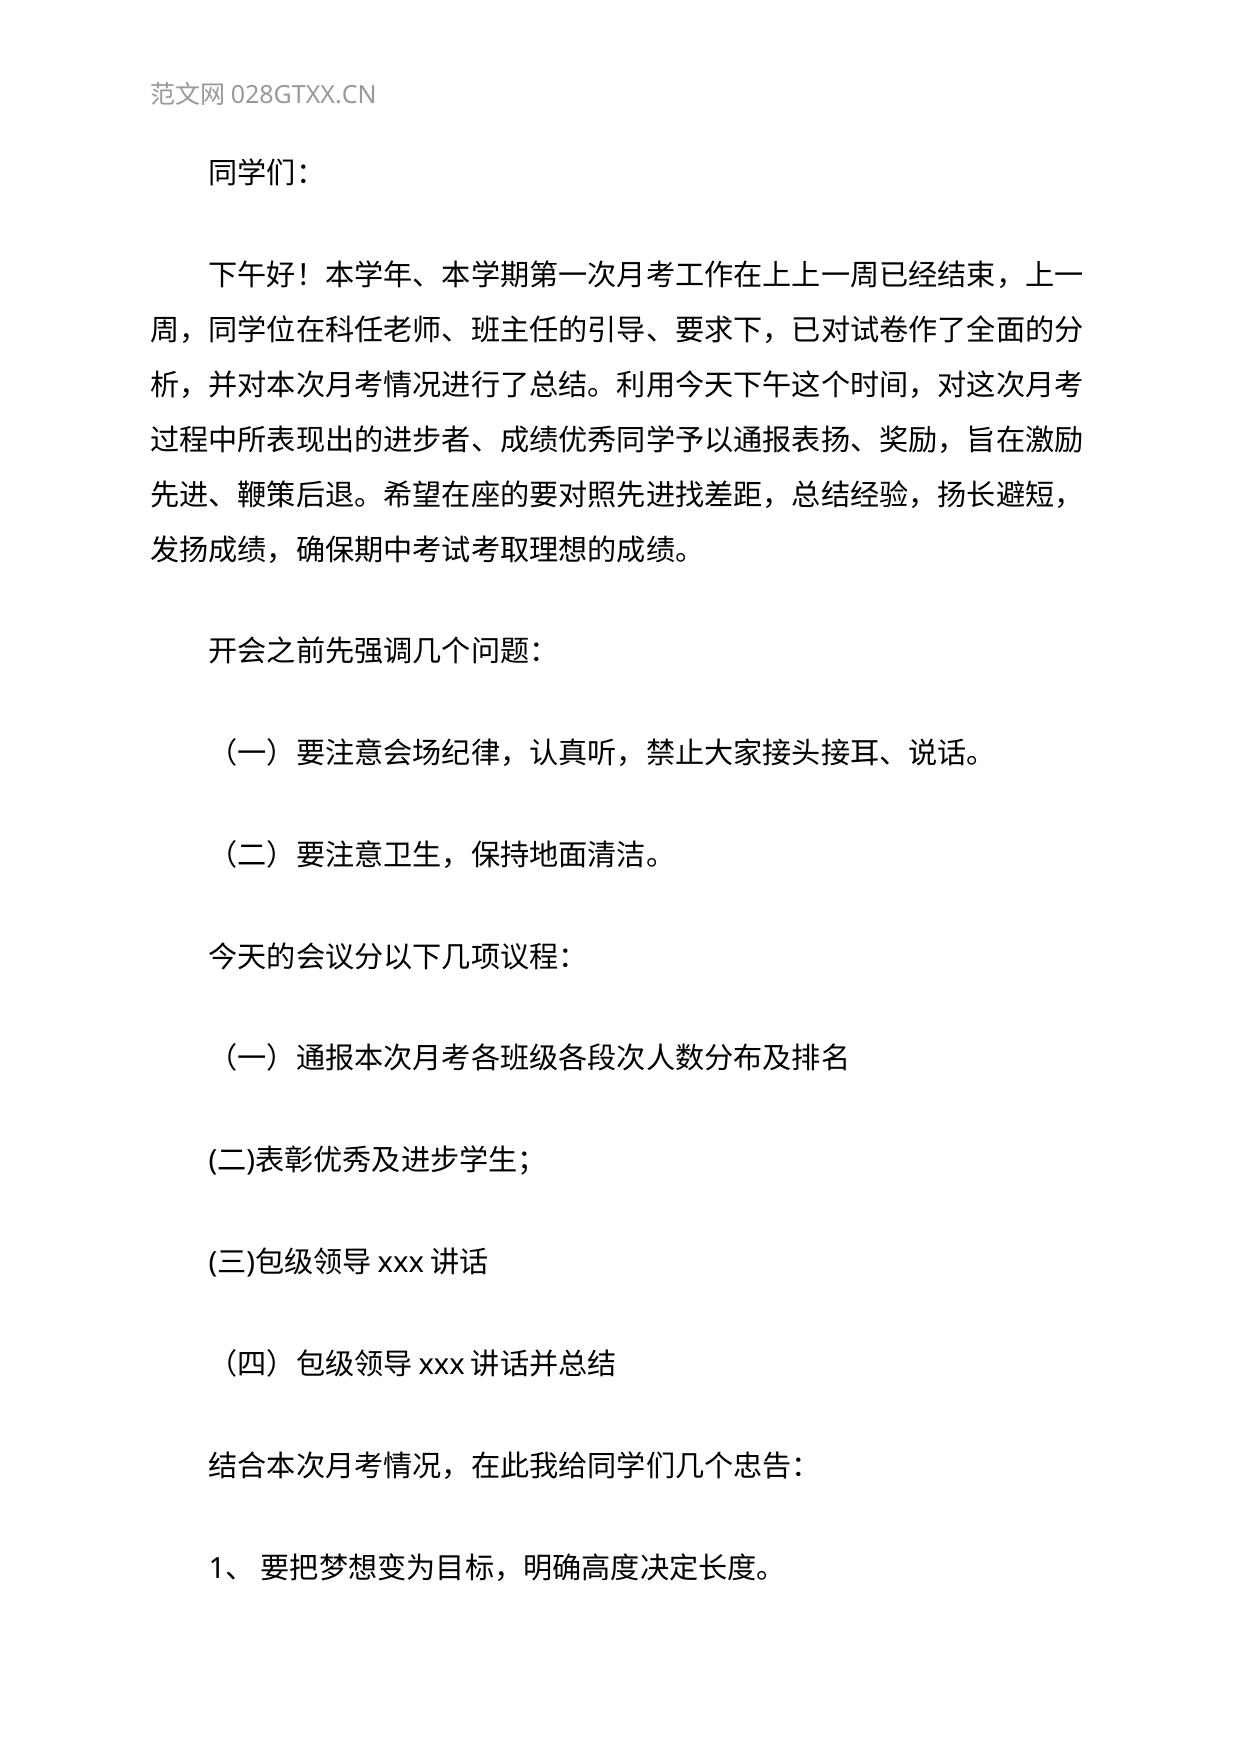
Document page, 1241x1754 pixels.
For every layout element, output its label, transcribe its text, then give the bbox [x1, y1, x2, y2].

text （二）要注意卫生，保持地面清洁。 [150, 832, 1090, 874]
text 结合本次月考情况，在此我给同学们几个忠告： [150, 1443, 1090, 1485]
text (三)包级领导xxx讲话 [150, 1239, 1090, 1281]
text 1、 要把梦想变为目标，明确高度决定长度。 [150, 1544, 1090, 1587]
text （一）通报本次月考各班级各段次人数分布及排名 [150, 1035, 1090, 1077]
text （四）包级领导xxx讲话并总结 [150, 1341, 1090, 1383]
text 下午好！本学年、本学期第一次月考工作在上上一周已经结束，上一周，同学位在科任老师、班主任的引导、要求下，已对试卷作了全面的分析，并对本次月考情况进行了总结。利用今天下午这个时间，对这次月考过程中所表现出的进步者、成绩优秀同学予以通报表扬、奖励，旨在激励先进、鞭策后退。希望在座的要对照先进找差距，总结经验，扬长避短，发扬成绩，确保期中考试考取理想的成绩。 [150, 252, 1090, 568]
text 今天的会议分以下几项议程： [150, 933, 1090, 976]
text 同学们： [150, 150, 1090, 192]
text (二)表彰优秀及进步学生； [150, 1137, 1090, 1179]
text （一）要注意会场纪律，认真听，禁止大家接头接耳、说话。 [150, 730, 1090, 772]
text 开会之前先强调几个问题： [150, 628, 1090, 670]
